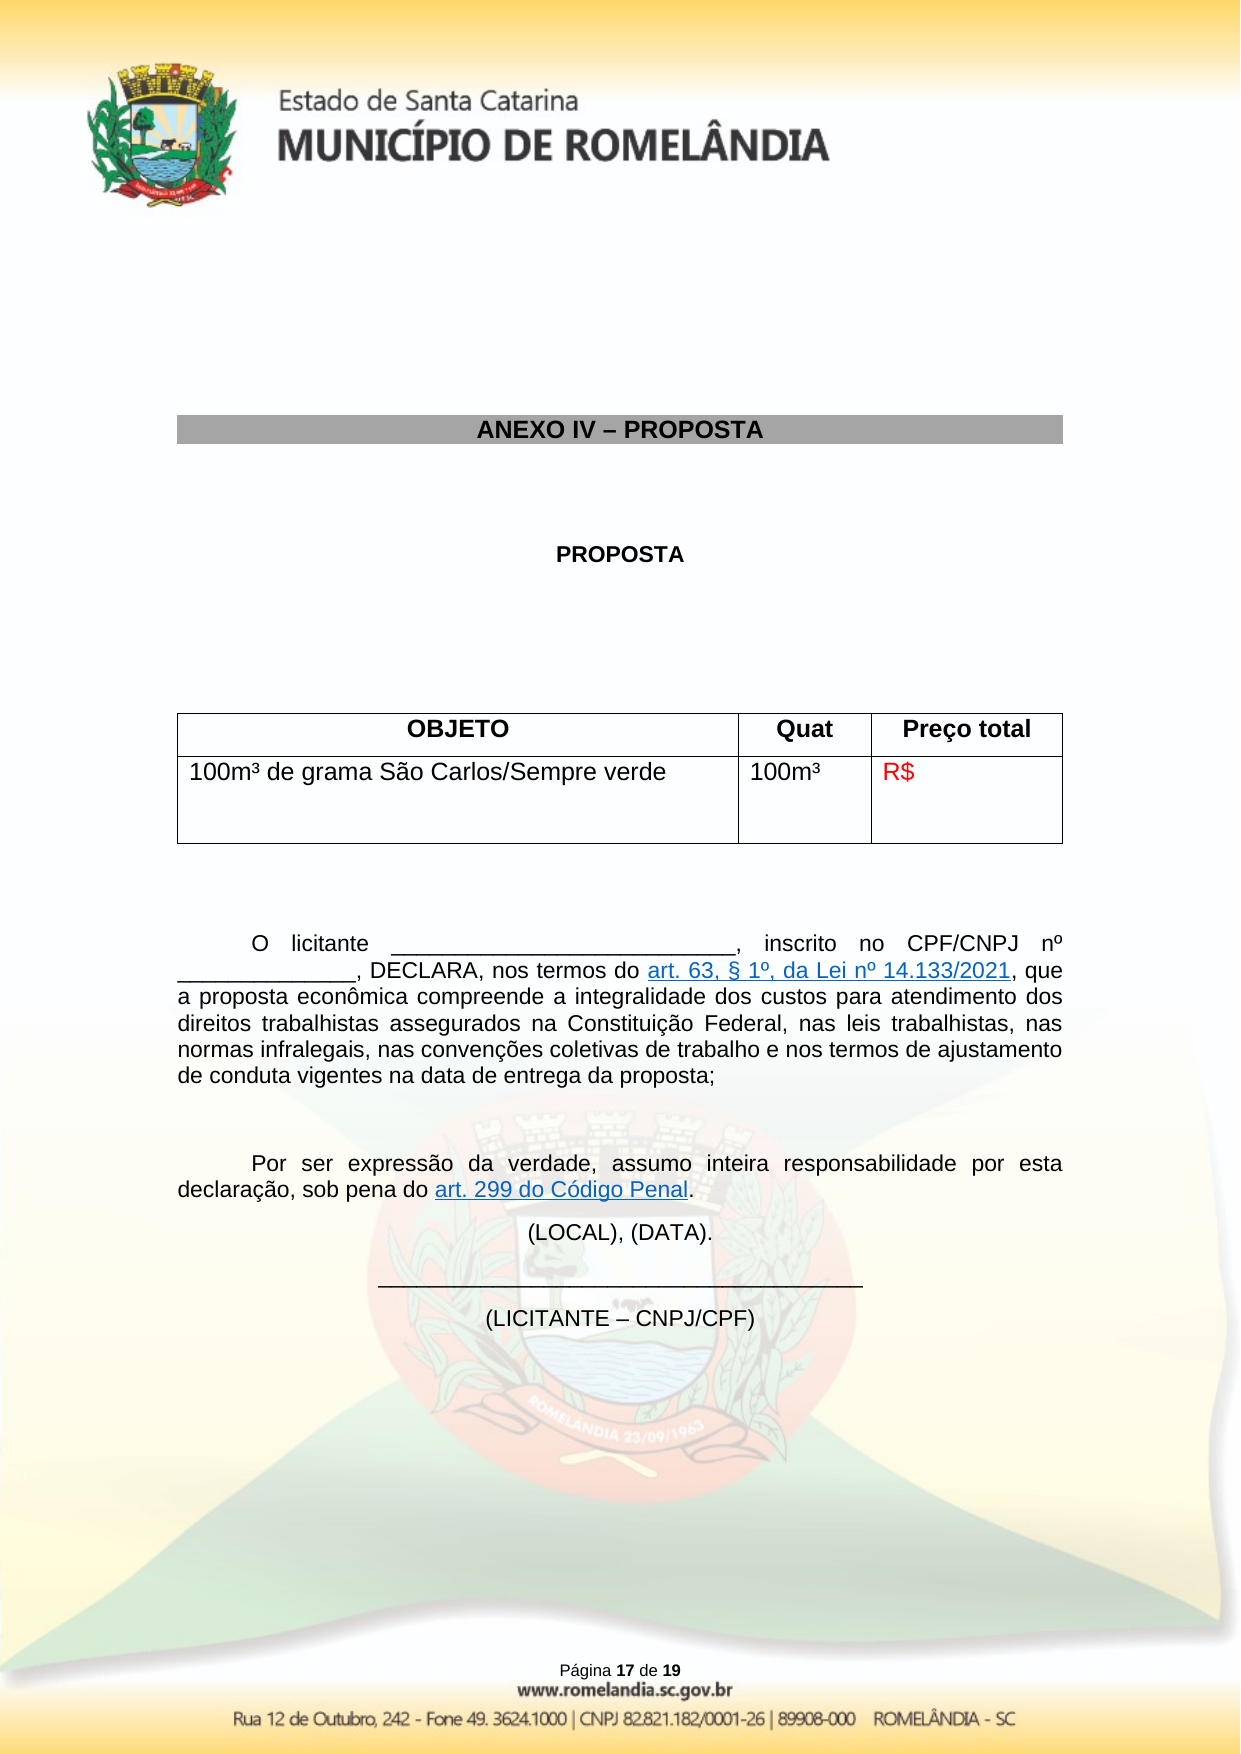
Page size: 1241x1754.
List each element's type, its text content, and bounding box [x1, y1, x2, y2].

table_header Quat [739, 714, 871, 756]
text (LICITANTE – CNPJ/CPF) [177, 1305, 1063, 1332]
subtitle ANEXO IV – PROPOSTA [177, 415, 1063, 444]
table_header OBJETO [178, 714, 738, 756]
table_cell 100m³ de grama São Carlos/Sempre verde [178, 757, 738, 843]
text Por ser expressão da verdade, assumo inteira responsabilidade por esta declaração, sob pena do art. 299 do Código Penal. [177, 1150, 1063, 1203]
text O licitante ___________________________, inscrito no CPF/CNPJ nº ______________, DECLARA, nos termos do art. 63, § 1º, da Lei nº 14.133/2021, que a proposta econômica compreende a integralidade dos custos para atendimento dos direitos trabalhistas assegurados na Constituição Federal, nas leis trabalhistas, nas normas infralegais, nas convenções coletivas de trabalho e nos termos de ajustamento de conduta vigentes na data de entrega da proposta; [177, 930, 1063, 1088]
table_header Preço total [872, 714, 1062, 756]
table_cell 100m³ [739, 757, 871, 843]
text PROPOSTA [177, 541, 1063, 567]
picture [0, 0, 1241, 1754]
text ______________________________________ [177, 1262, 1063, 1289]
table_cell R$ [872, 757, 1062, 843]
text (LOCAL), (DATA). [177, 1219, 1063, 1246]
